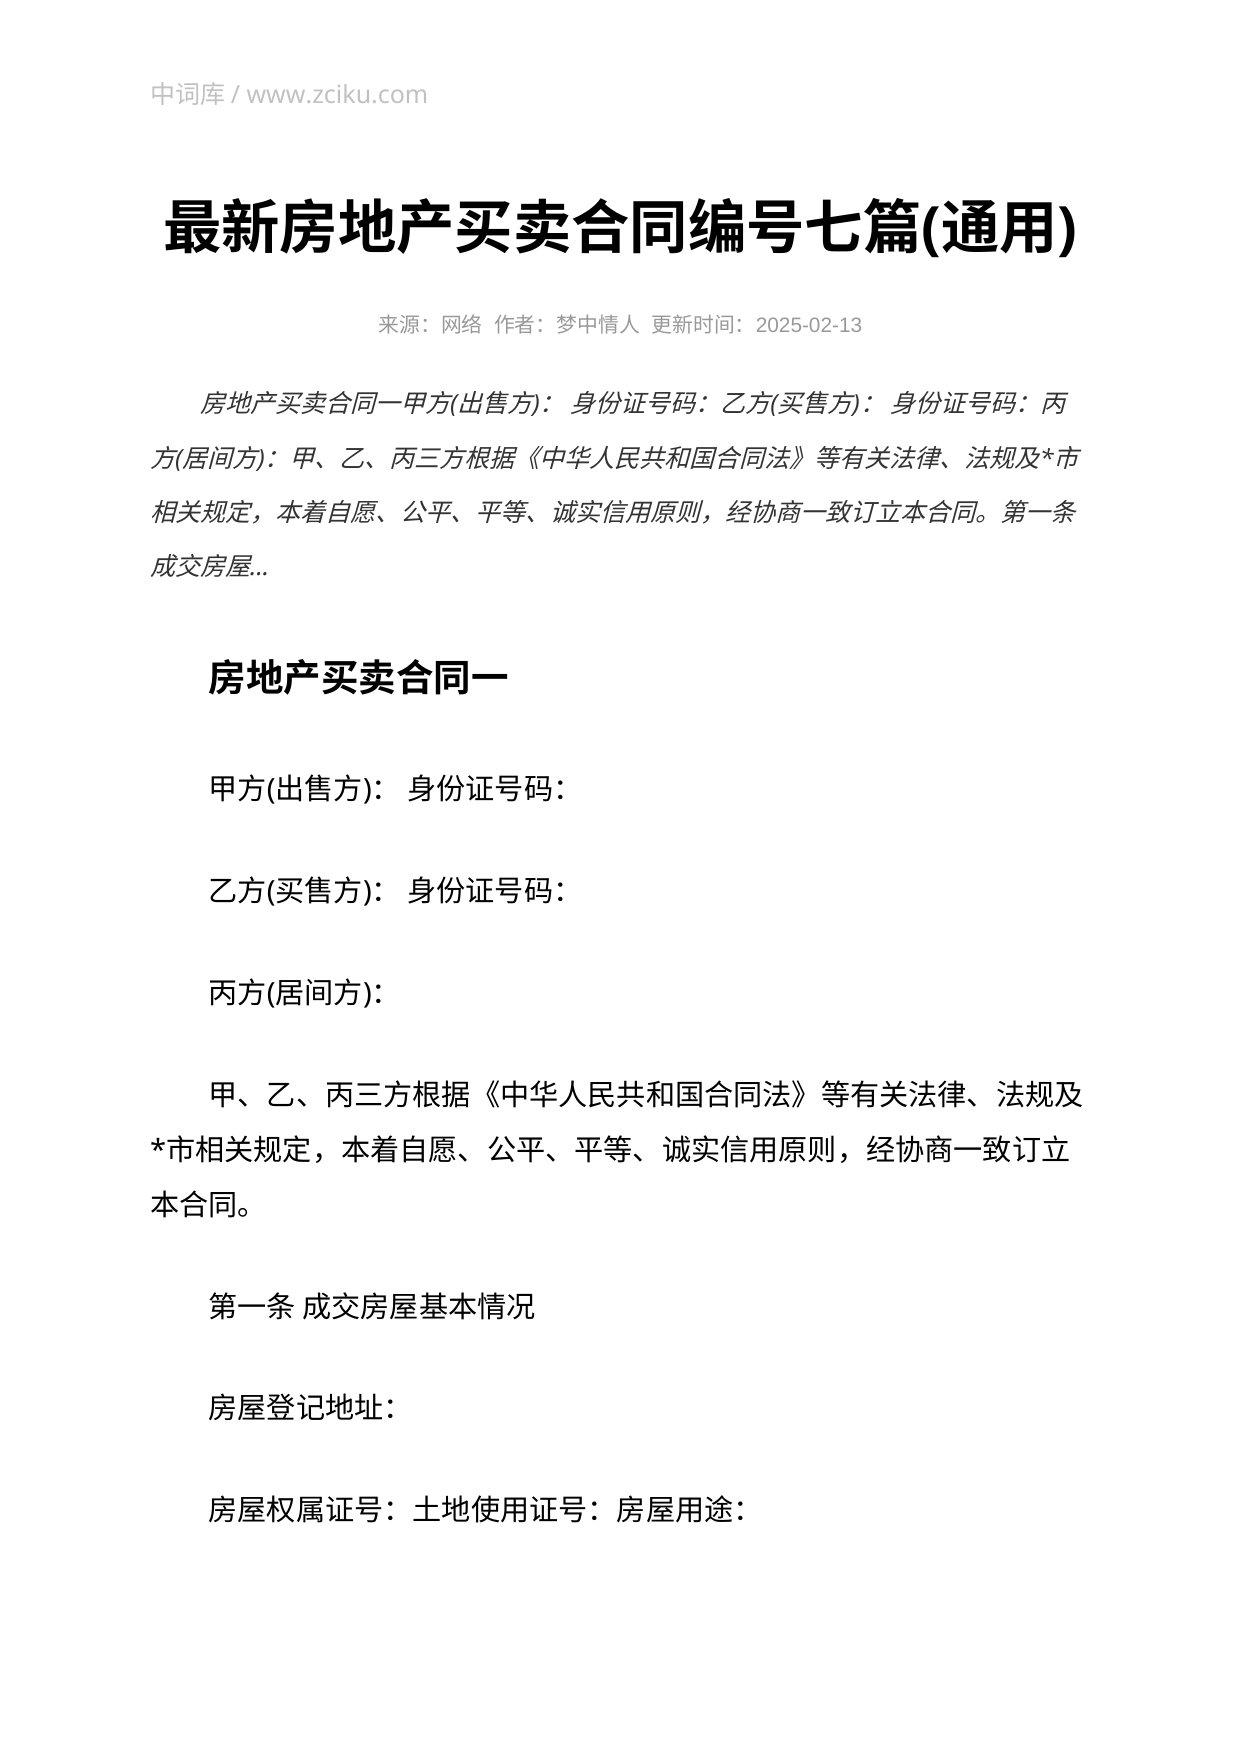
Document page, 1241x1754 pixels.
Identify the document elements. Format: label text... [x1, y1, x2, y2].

text 房地产买卖合同一 [150, 648, 1090, 702]
text 第一条 成交房屋基本情况 [150, 1283, 1090, 1325]
subtitle 最新房地产买卖合同编号七篇(通用) [150, 181, 1090, 266]
text 房地产买卖合同一甲方(出售方)： 身份证号码：乙方(买售方)： 身份证号码：丙方(居间方)：甲、乙、丙三方根据《中华人民共和国合同法》等有关法律、法规及*市相关规定，本着自愿、公平、平等、诚实信用原则，经协商一致订立本合同。第一条 成交房屋... [150, 384, 1090, 583]
text 房屋登记地址： [150, 1385, 1090, 1427]
text 甲方(出售方)： 身份证号码： [150, 766, 1090, 808]
text 房屋权属证号：土地使用证号：房屋用途： [150, 1487, 1090, 1529]
text 甲、乙、丙三方根据《中华人民共和国合同法》等有关法律、法规及*市相关规定，本着自愿、公平、平等、诚实信用原则，经协商一致订立本合同。 [150, 1071, 1090, 1224]
text 来源：网络 作者：梦中情人 更新时间：2025-02-13 [150, 313, 1090, 337]
text 丙方(居间方)： [150, 969, 1090, 1012]
text 乙方(买售方)： 身份证号码： [150, 867, 1090, 910]
